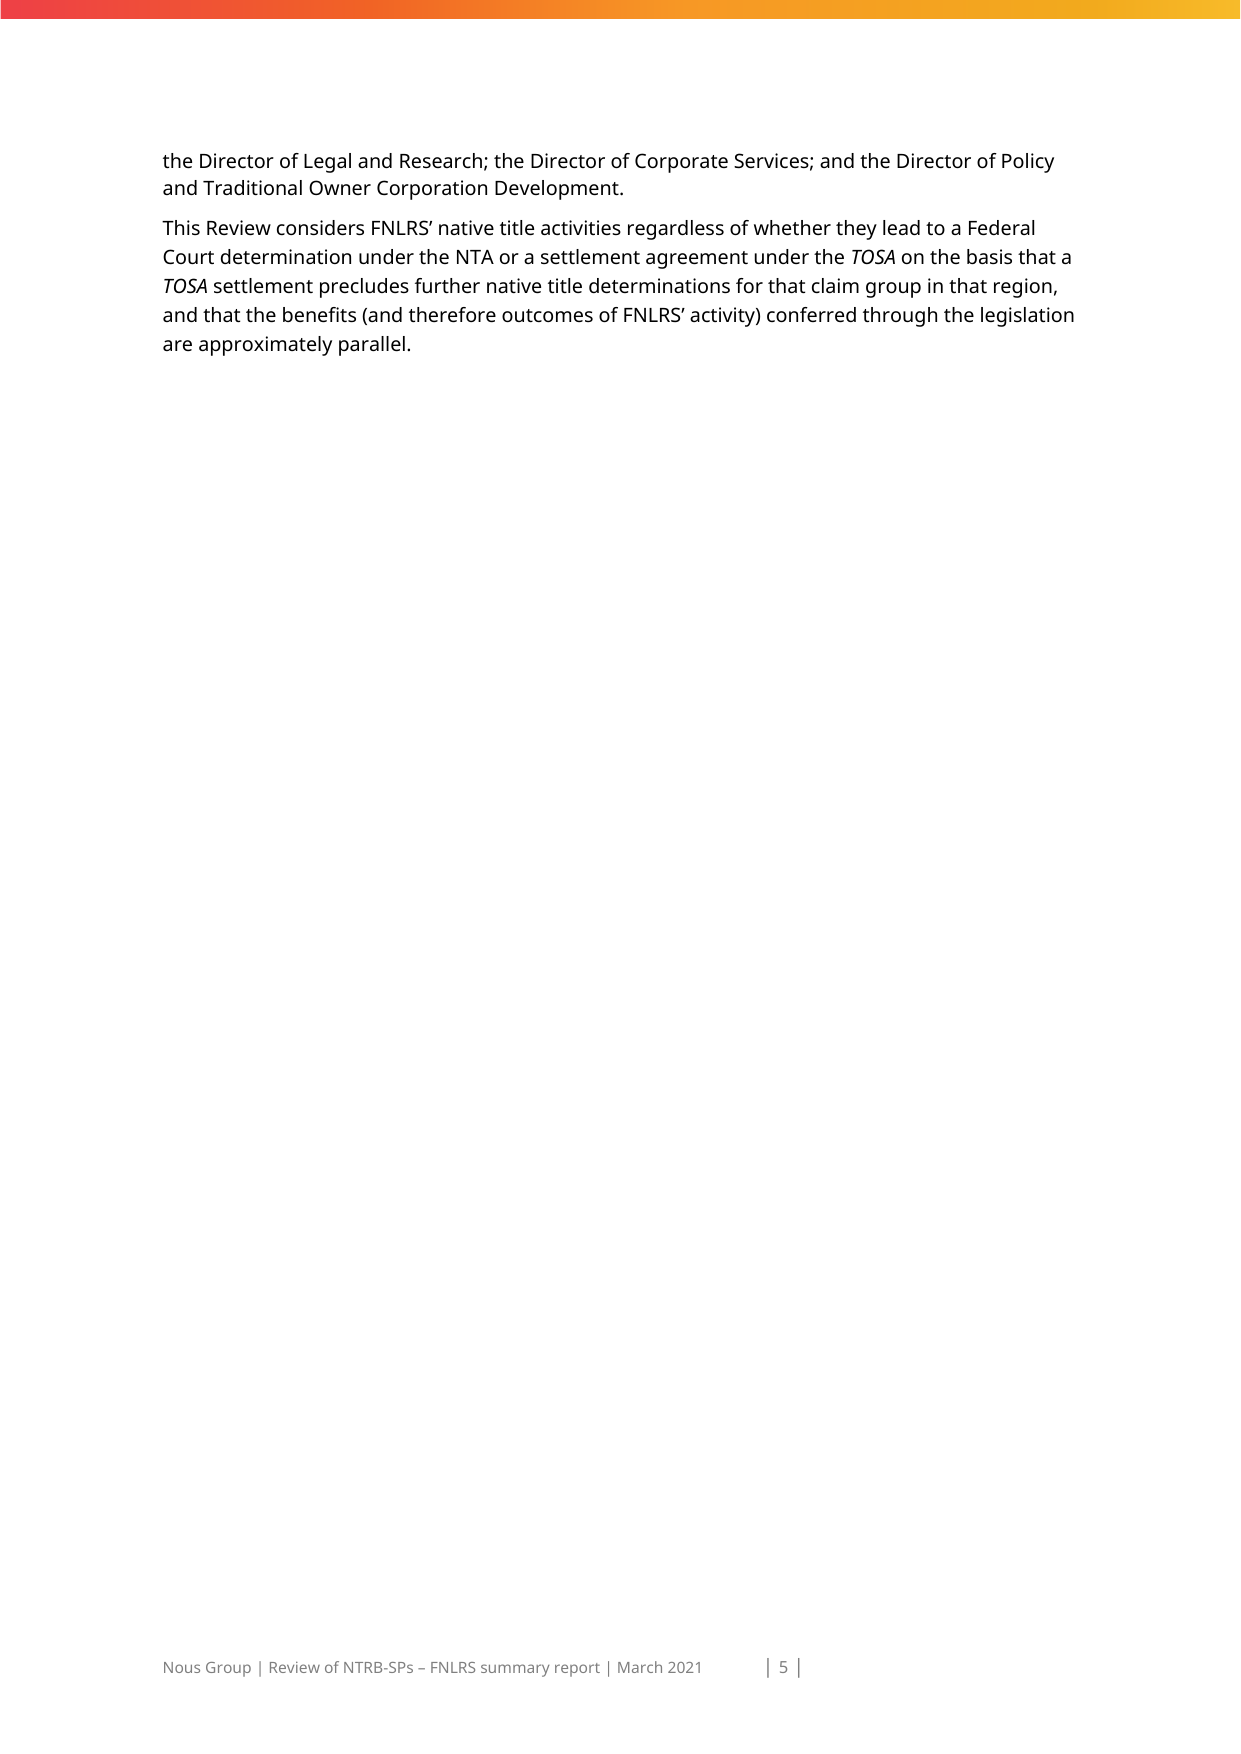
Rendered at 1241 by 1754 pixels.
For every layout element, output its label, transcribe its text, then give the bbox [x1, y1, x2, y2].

picture [0, 0, 1241, 19]
text This Review considers FNLRS’ native title activities regardless of whether they lead to a Federal Court determination under the NTA or a settlement agreement under the TOSA on the basis that a TOSA settlement precludes further native title determinations for that claim group in that region, and that the benefits (and therefore outcomes of FNLRS’ activity) conferred through the legislation are approximately parallel. [162, 214, 1092, 357]
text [162, 148, 1092, 202]
